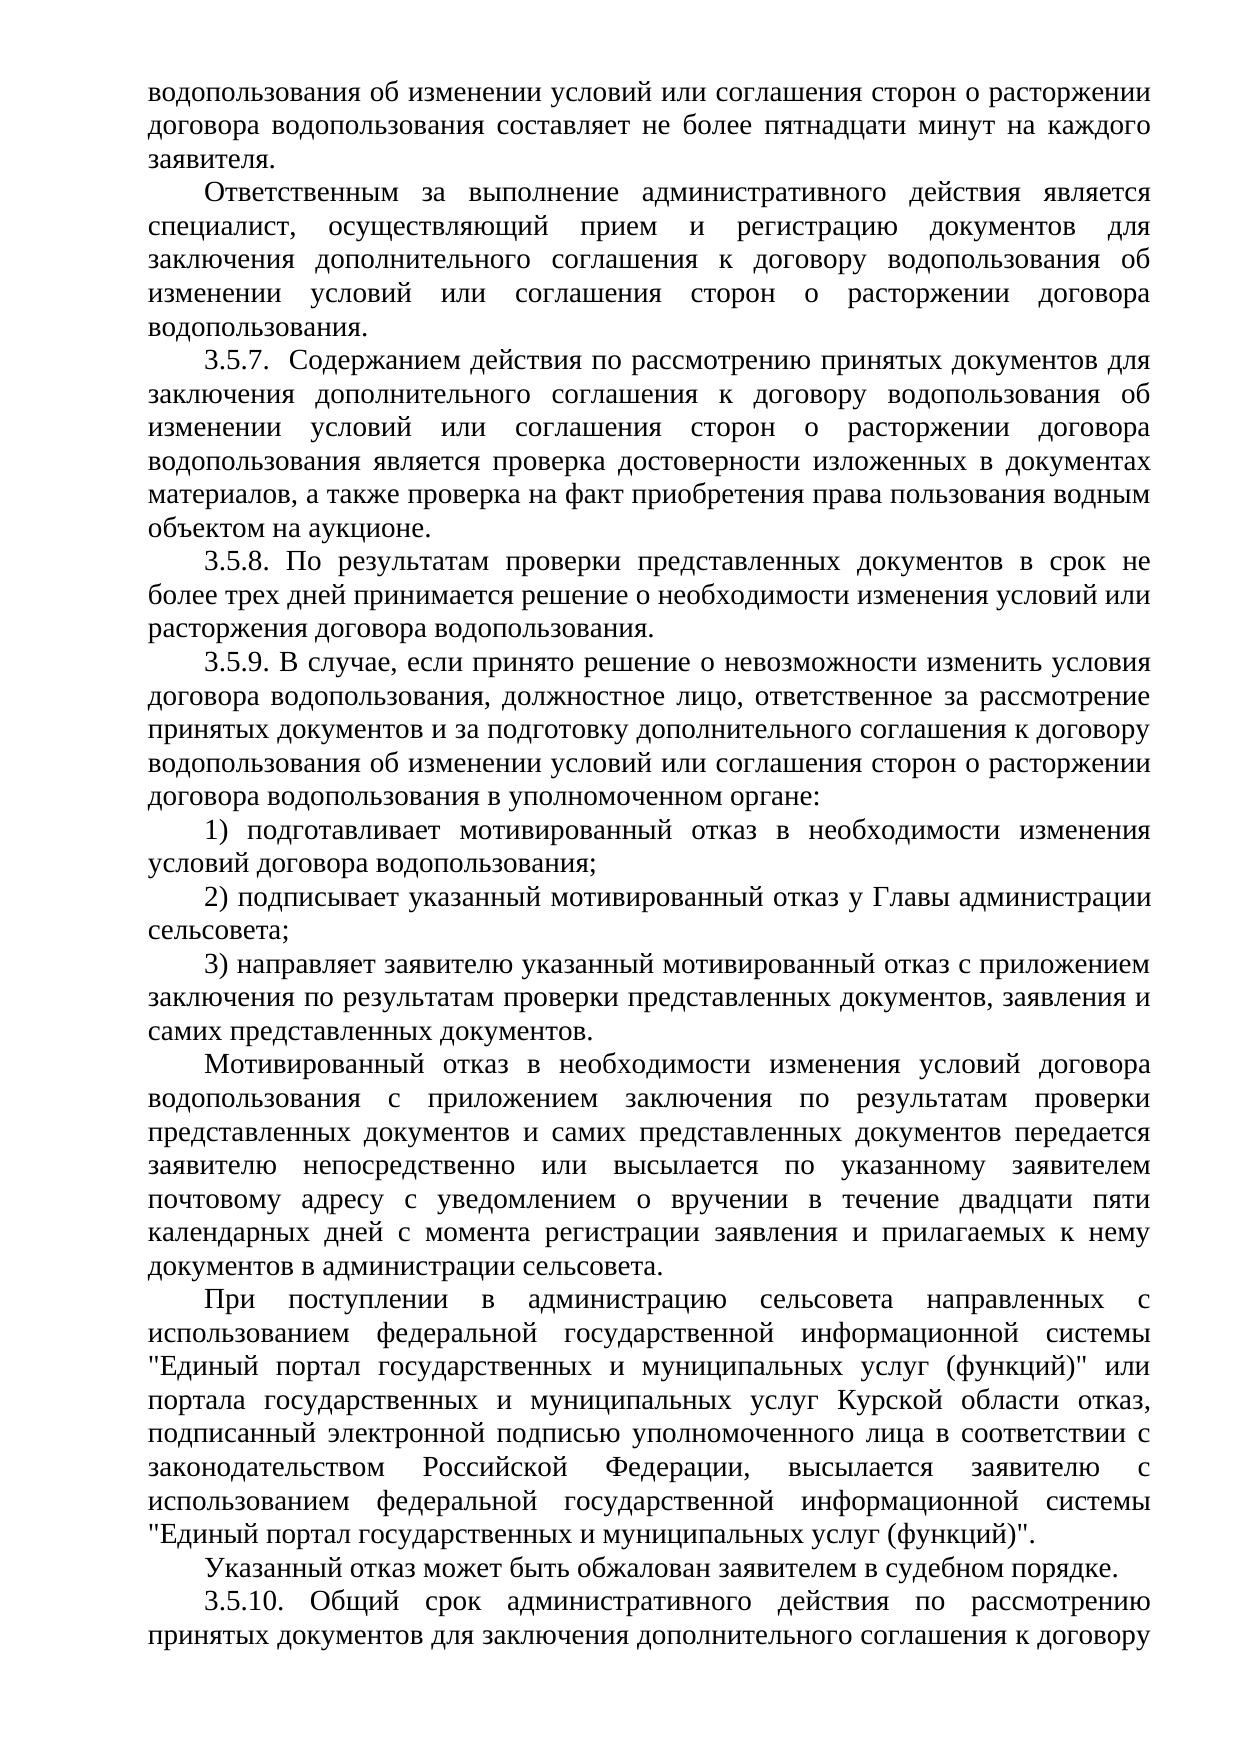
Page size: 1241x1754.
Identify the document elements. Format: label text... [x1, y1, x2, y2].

text Указанный отказ может быть обжалован заявителем в судебном порядке. [148, 1550, 1152, 1583]
text 3.5.7. Содержанием действия по рассмотрению принятых документов для заключения дополнительного соглашения к договору водопользования об изменении условий или соглашения сторон о расторжении договора водопользования является проверка достоверности изложенных в документах материалов, а также проверка на факт приобретения права пользования водным объектом на аукционе. [148, 342, 1152, 543]
text 3) направляет заявителю указанный мотивированный отказ с приложением заключения по результатам проверки представленных документов, заявления и самих представленных документов. [148, 946, 1152, 1047]
text 2) подписывает указанный мотивированный отказ у Главы администрации сельсовета; [148, 879, 1152, 946]
text При поступлении в администрацию сельсовета направленных с использованием федеральной государственной информационной системы "Единый портал государственных и муниципальных услуг (функций)" или портала государственных и муниципальных услуг Курской области отказ, подписанный электронной подписью уполномоченного лица в соответствии с законодательством Российской Федерации, высылается заявителю с использованием федеральной государственной информационной системы "Единый портал государственных и муниципальных услуг (функций)". [148, 1281, 1152, 1550]
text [148, 1583, 1152, 1650]
text 3.5.9. В случае, если принято решение о невозможности изменить условия договора водопользования, должностное лицо, ответственное за рассмотрение принятых документов и за подготовку дополнительного соглашения к договору водопользования об изменении условий или соглашения сторон о расторжении договора водопользования в уполномоченном органе: [148, 644, 1152, 812]
text 3.5.8. По результатам проверки представленных документов в срок не более трех дней принимается решение о необходимости изменения условий или расторжения договора водопользования. [148, 543, 1152, 644]
text Ответственным за выполнение административного действия является специалист, осуществляющий прием и регистрацию документов для заключения дополнительного соглашения к договору водопользования об изменении условий или соглашения сторон о расторжении договора водопользования. [148, 174, 1152, 342]
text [148, 74, 1152, 174]
text 1) подготавливает мотивированный отказ в необходимости изменения условий договора водопользования; [148, 812, 1152, 879]
text Мотивированный отказ в необходимости изменения условий договора водопользования с приложением заключения по результатам проверки представленных документов и самих представленных документов передается заявителю непосредственно или высылается по указанному заявителем почтовому адресу с уведомлением о вручении в течение двадцати пяти календарных дней с момента регистрации заявления и прилагаемых к нему документов в администрации сельсовета. [148, 1047, 1152, 1281]
